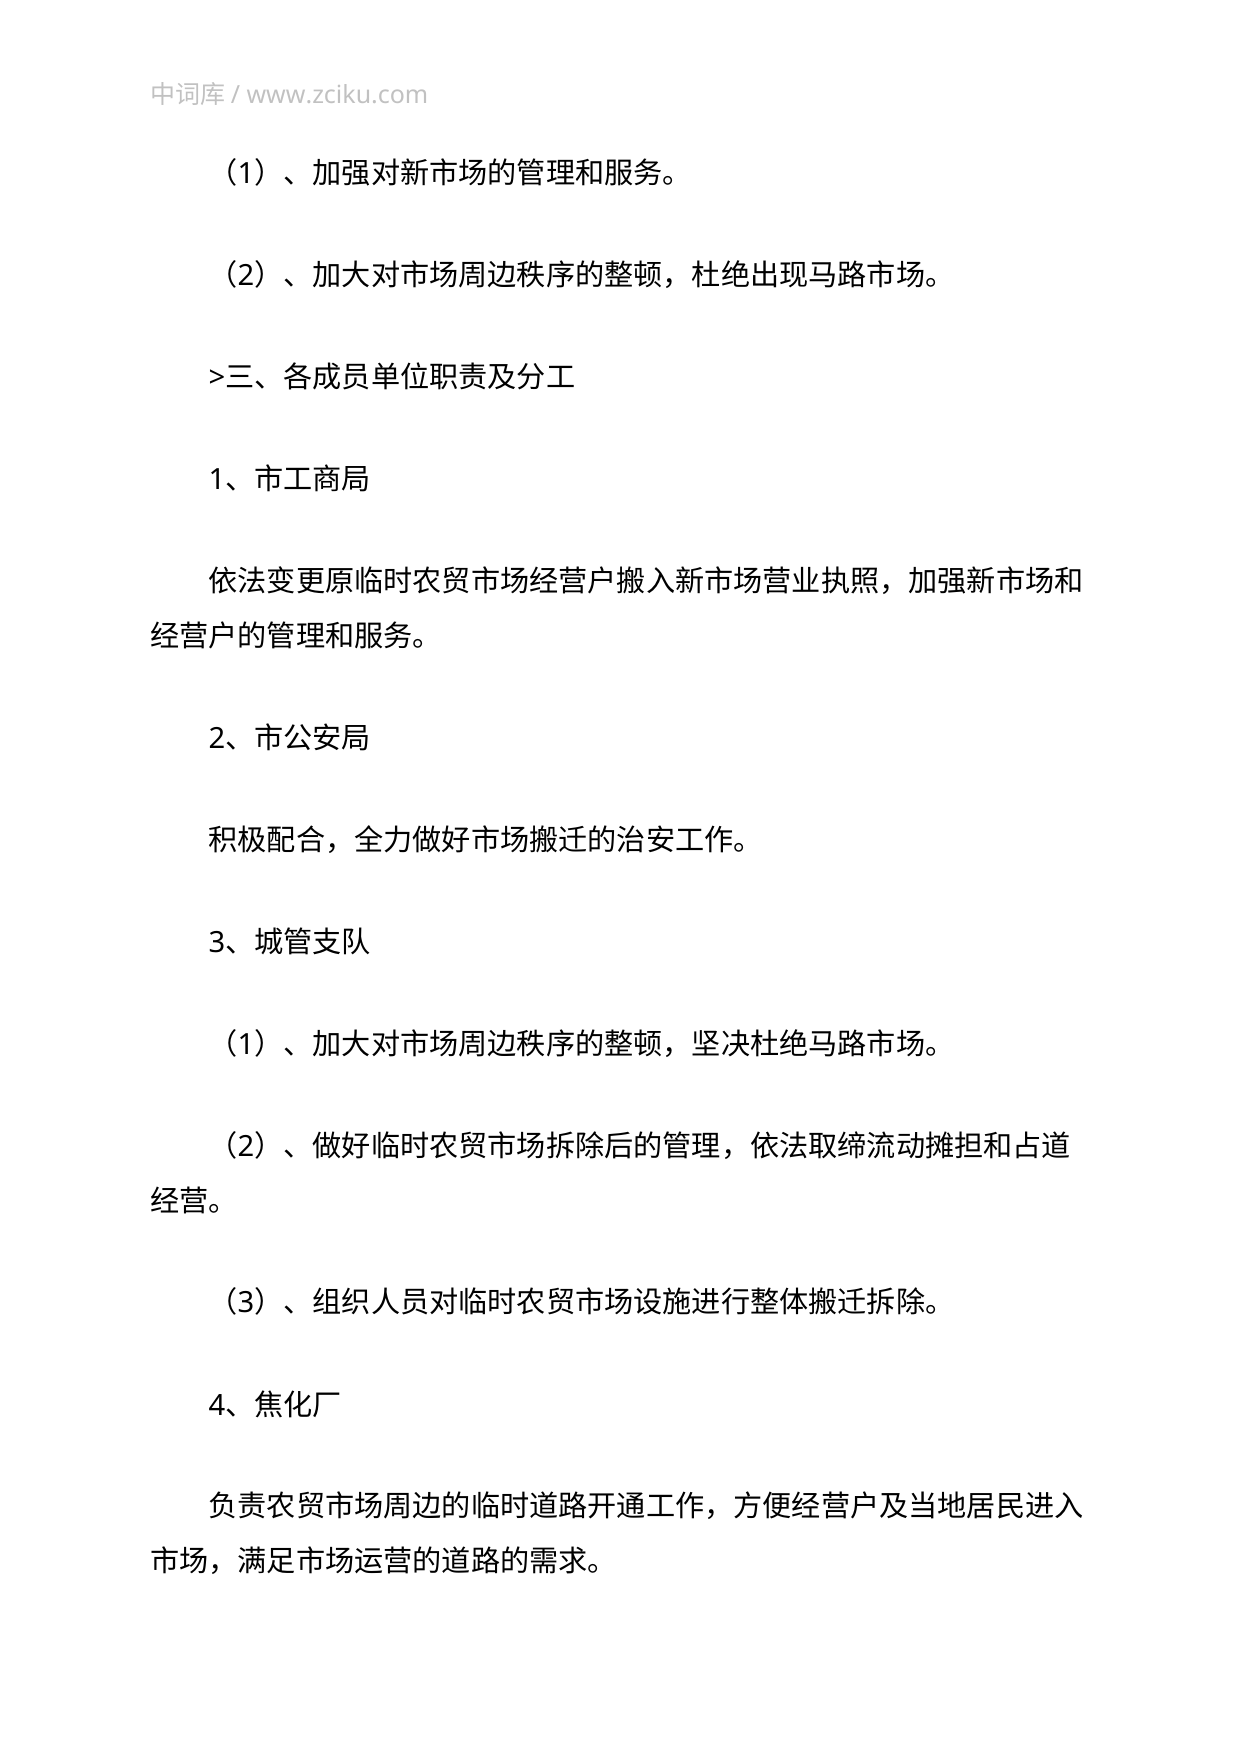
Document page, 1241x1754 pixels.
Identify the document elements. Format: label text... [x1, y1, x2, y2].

text >三、各成员单位职责及分工 [150, 354, 1090, 396]
text （2）、做好临时农贸市场拆除后的管理，依法取缔流动摊担和占道经营。 [150, 1122, 1090, 1219]
text 3、城管支队 [150, 918, 1090, 961]
text 依法变更原临时农贸市场经营户搬入新市场营业执照，加强新市场和经营户的管理和服务。 [150, 558, 1090, 655]
text 4、焦化厂 [150, 1381, 1090, 1423]
text 负责农贸市场周边的临时道路开通工作，方便经营户及当地居民进入市场，满足市场运营的道路的需求。 [150, 1483, 1090, 1580]
text （1）、加大对市场周边秩序的整顿，坚决杜绝马路市场。 [150, 1020, 1090, 1063]
text （1）、加强对新市场的管理和服务。 [150, 150, 1090, 192]
text 1、市工商局 [150, 456, 1090, 498]
text （3）、组织人员对临时农贸市场设施进行整体搬迁拆除。 [150, 1279, 1090, 1321]
text 2、市公安局 [150, 714, 1090, 757]
text （2）、加大对市场周边秩序的整顿，杜绝出现马路市场。 [150, 252, 1090, 294]
text 积极配合，全力做好市场搬迁的治安工作。 [150, 817, 1090, 859]
